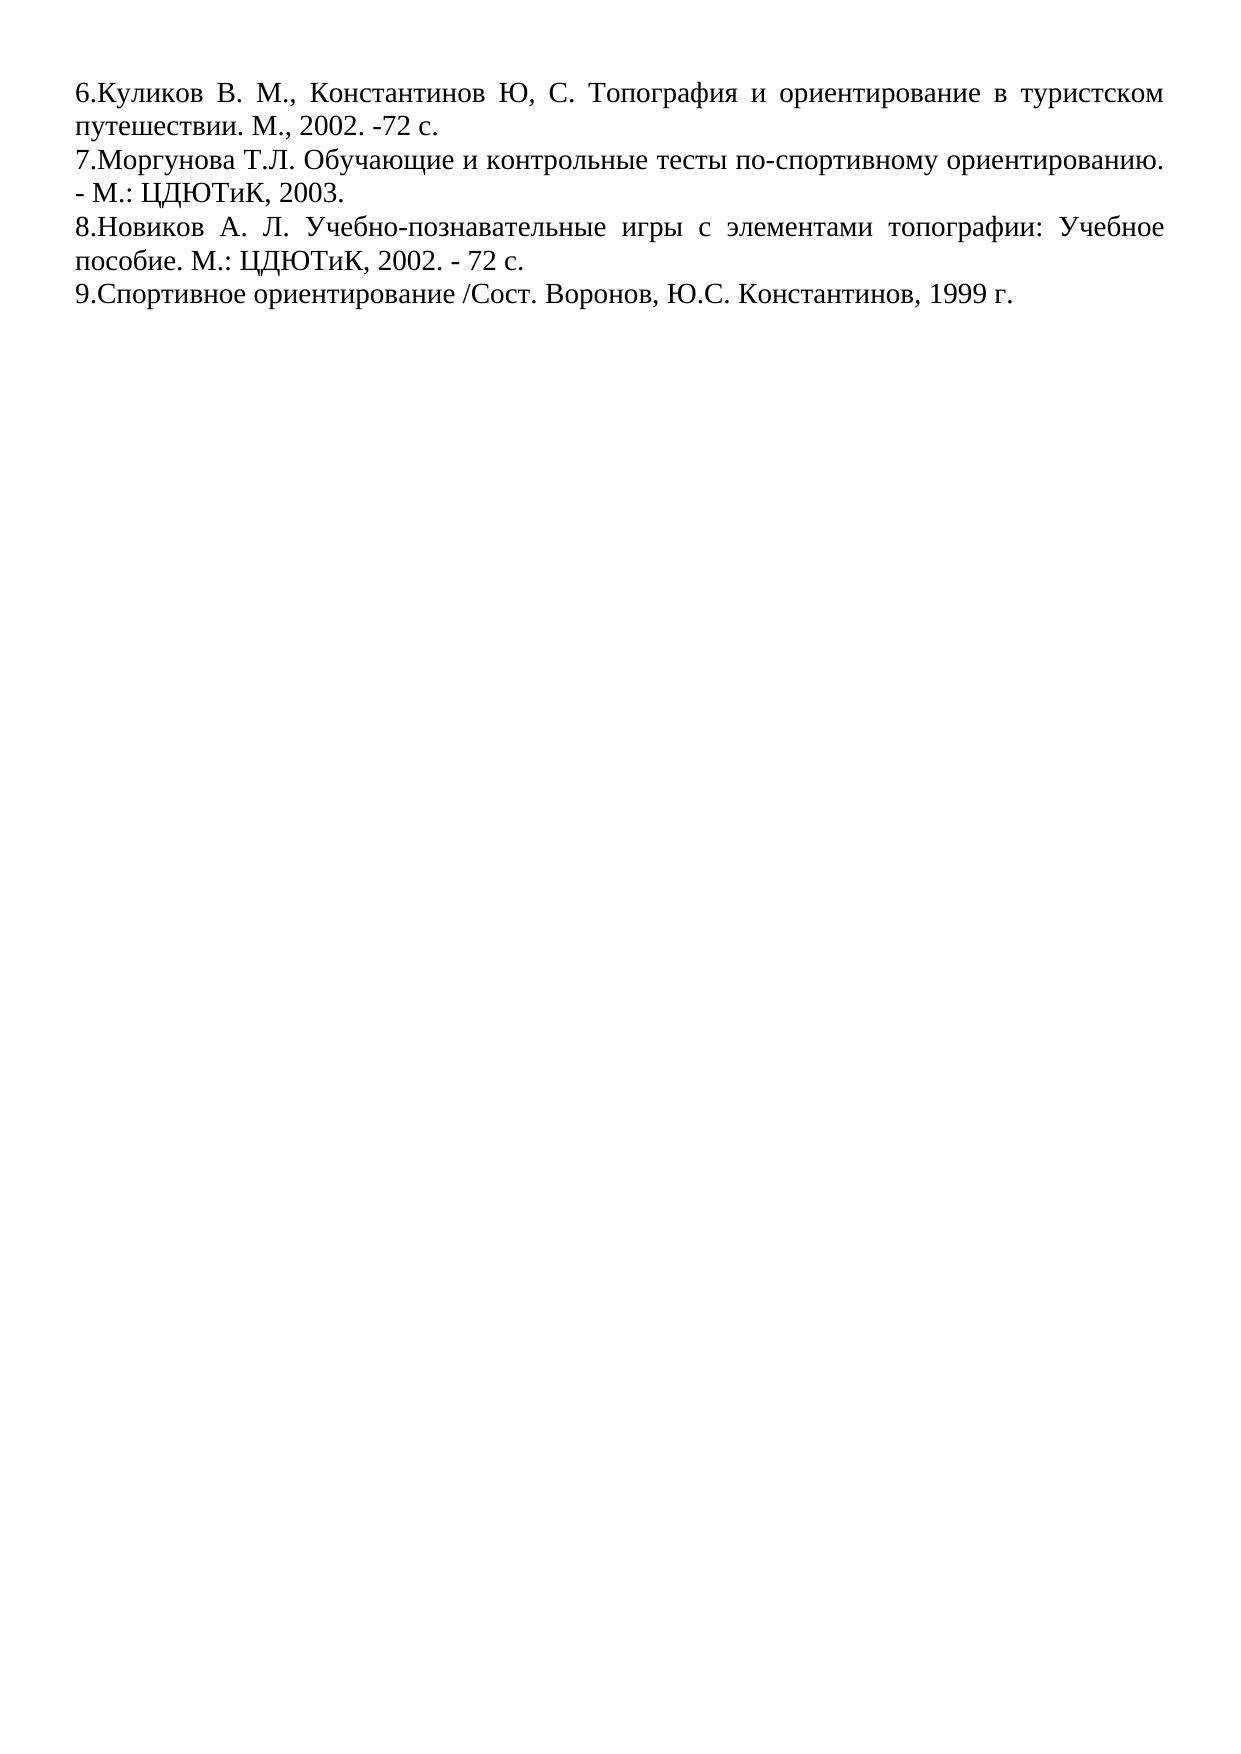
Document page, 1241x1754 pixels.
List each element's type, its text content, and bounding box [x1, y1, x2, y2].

text 6.Куликов В. М., Константинов Ю, С. Топография и ориентирование в туристском путешествии. М., 2002. -72 с. [75, 75, 1165, 142]
text 9.Спортивное ориентирование /Сост. Воронов, Ю.С. Константинов, 1999 г. [75, 276, 1165, 310]
text 8.Новиков А. Л. Учебно-познавательные игры с элементами топографии: Учебное пособие. М.: ЦДЮТиК, 2002. - 72 с. [75, 209, 1165, 276]
text 7.Моргунова Т.Л. Обучающие и контрольные тесты по-спортивному ориентированию. - М.: ЦДЮТиК, 2003. [75, 142, 1165, 209]
